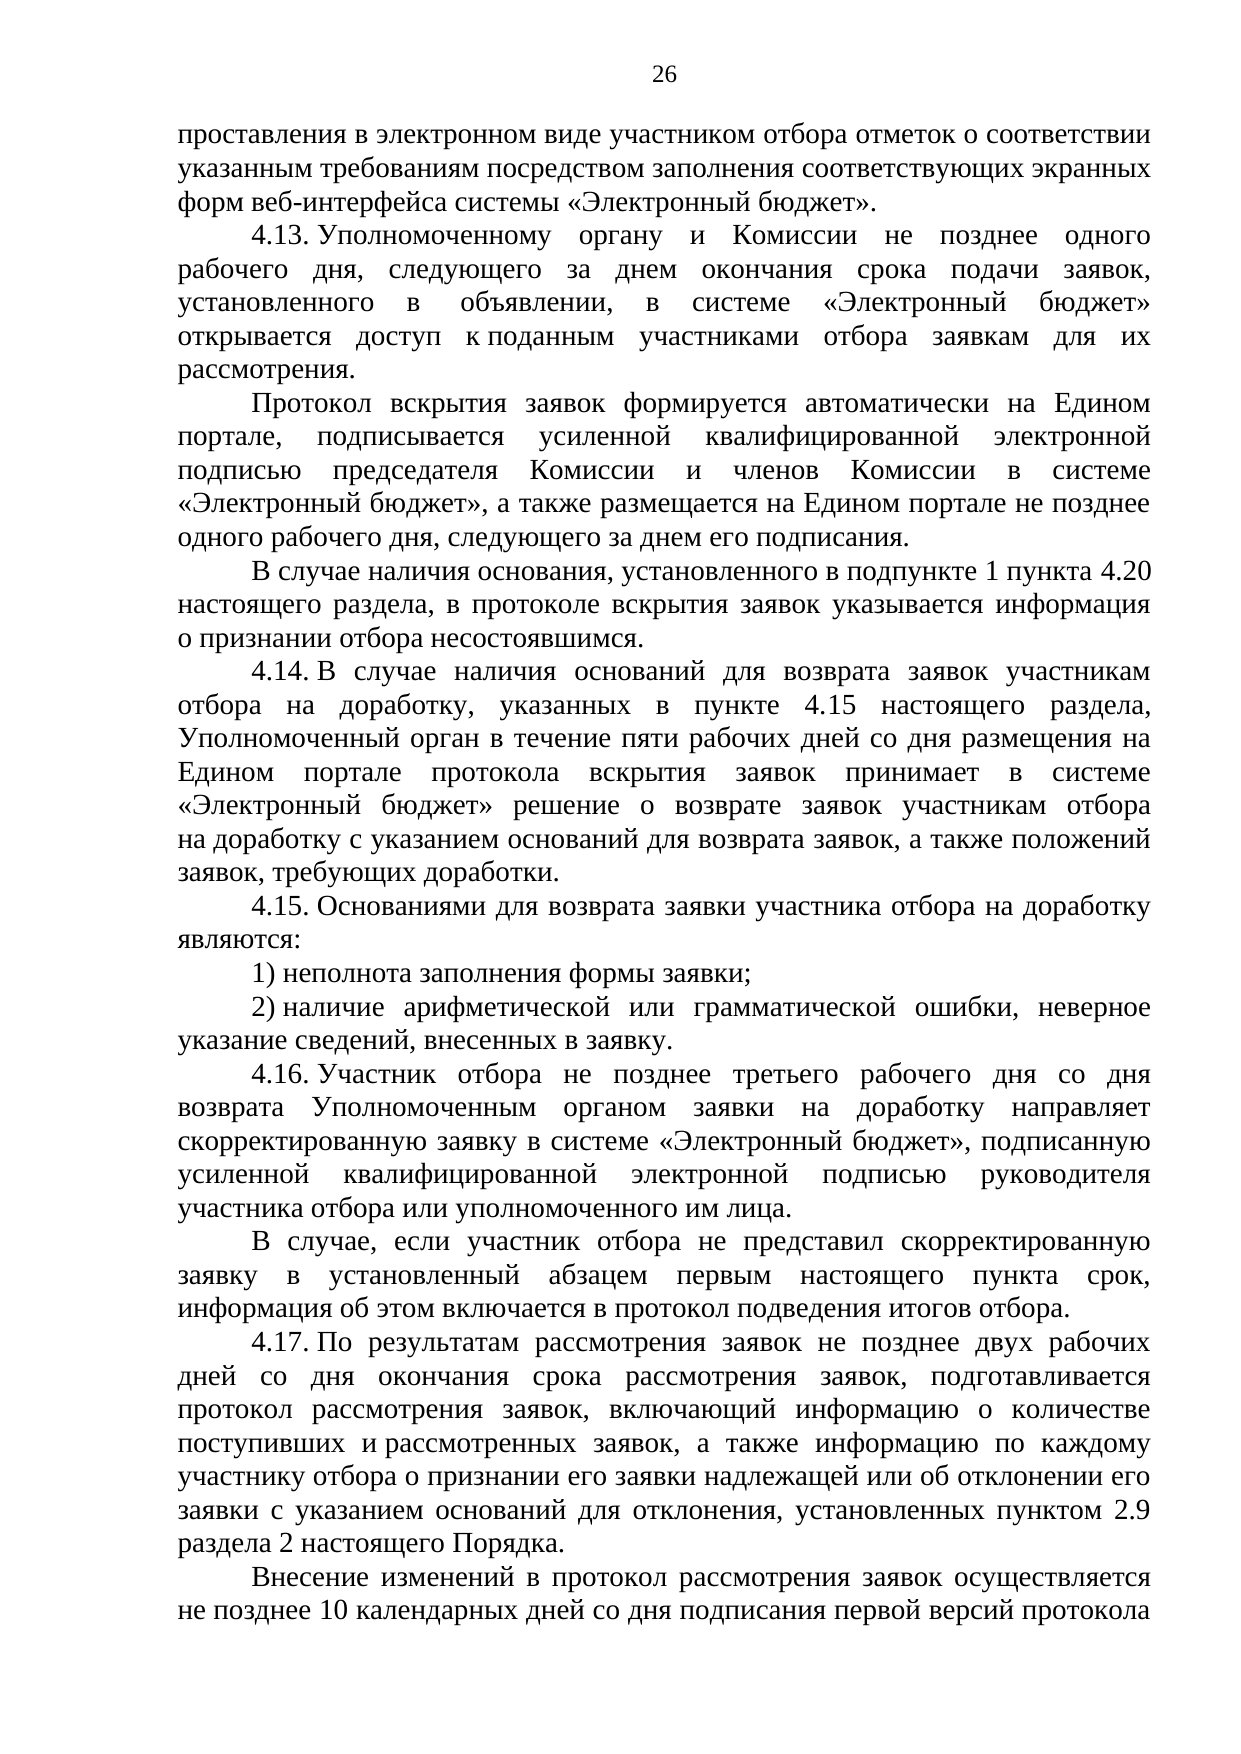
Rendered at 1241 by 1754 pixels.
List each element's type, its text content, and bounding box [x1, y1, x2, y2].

text 4.16. Участник отбора не позднее третьего рабочего дня со дня возврата Уполномоченным органом заявки на доработку направляет скорректированную заявку в системе «Электронный бюджет», подписанную усиленной квалифицированной электронной подписью руководителя участника отбора или уполномоченного им лица. [177, 1056, 1152, 1223]
text 4.17. По результатам рассмотрения заявок не позднее двух рабочих дней со дня окончания срока рассмотрения заявок, подготавливается протокол рассмотрения заявок, включающий информацию о количестве поступивших и рассмотренных заявок, а также информацию по каждому участнику отбора о признании его заявки надлежащей или об отклонении его заявки с указанием оснований для отклонения, установленных пунктом 2.9 раздела 2 настоящего Порядка. [177, 1324, 1152, 1559]
text Протокол вскрытия заявок формируется автоматически на Едином портале, подписывается усиленной квалифицированной электронной подписью председателя Комиссии и членов Комиссии в системе «Электронный бюджет», а также размещается на Едином портале не позднее одного рабочего дня, следующего за днем его подписания. [177, 385, 1152, 553]
text 1) неполнота заполнения формы заявки; [177, 955, 1152, 989]
text 4.13. Уполномоченному органу и Комиссии не позднее одного рабочего дня, следующего за днем окончания срока подачи заявок, установленного в объявлении, в системе «Электронный бюджет» открывается доступ к поданным участниками отбора заявкам для их рассмотрения. [177, 217, 1152, 385]
text 2) наличие арифметической или грамматической ошибки, неверное указание сведений, внесенных в заявку. [177, 989, 1152, 1056]
text В случае, если участник отбора не представил скорректированную заявку в установленный абзацем первым настоящего пункта срок, информация об этом включается в протокол подведения итогов отбора. [177, 1223, 1152, 1324]
text 4.15. Основаниями для возврата заявки участника отбора на доработку являются: [177, 888, 1152, 955]
text В случае наличия основания, установленного в подпункте 1 пункта 4.20 настоящего раздела, в протоколе вскрытия заявок указывается информация о признании отбора несостоявшимся. [177, 553, 1152, 653]
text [177, 117, 1152, 217]
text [177, 1559, 1152, 1626]
text 4.14. В случае наличия оснований для возврата заявок участникам отбора на доработку, указанных в пункте 4.15 настоящего раздела, Уполномоченный орган в течение пяти рабочих дней со дня размещения на Едином портале протокола вскрытия заявок принимает в системе «Электронный бюджет» решение о возврате заявок участникам отбора на доработку с указанием оснований для возврата заявок, а также положений заявок, требующих доработки. [177, 653, 1152, 888]
